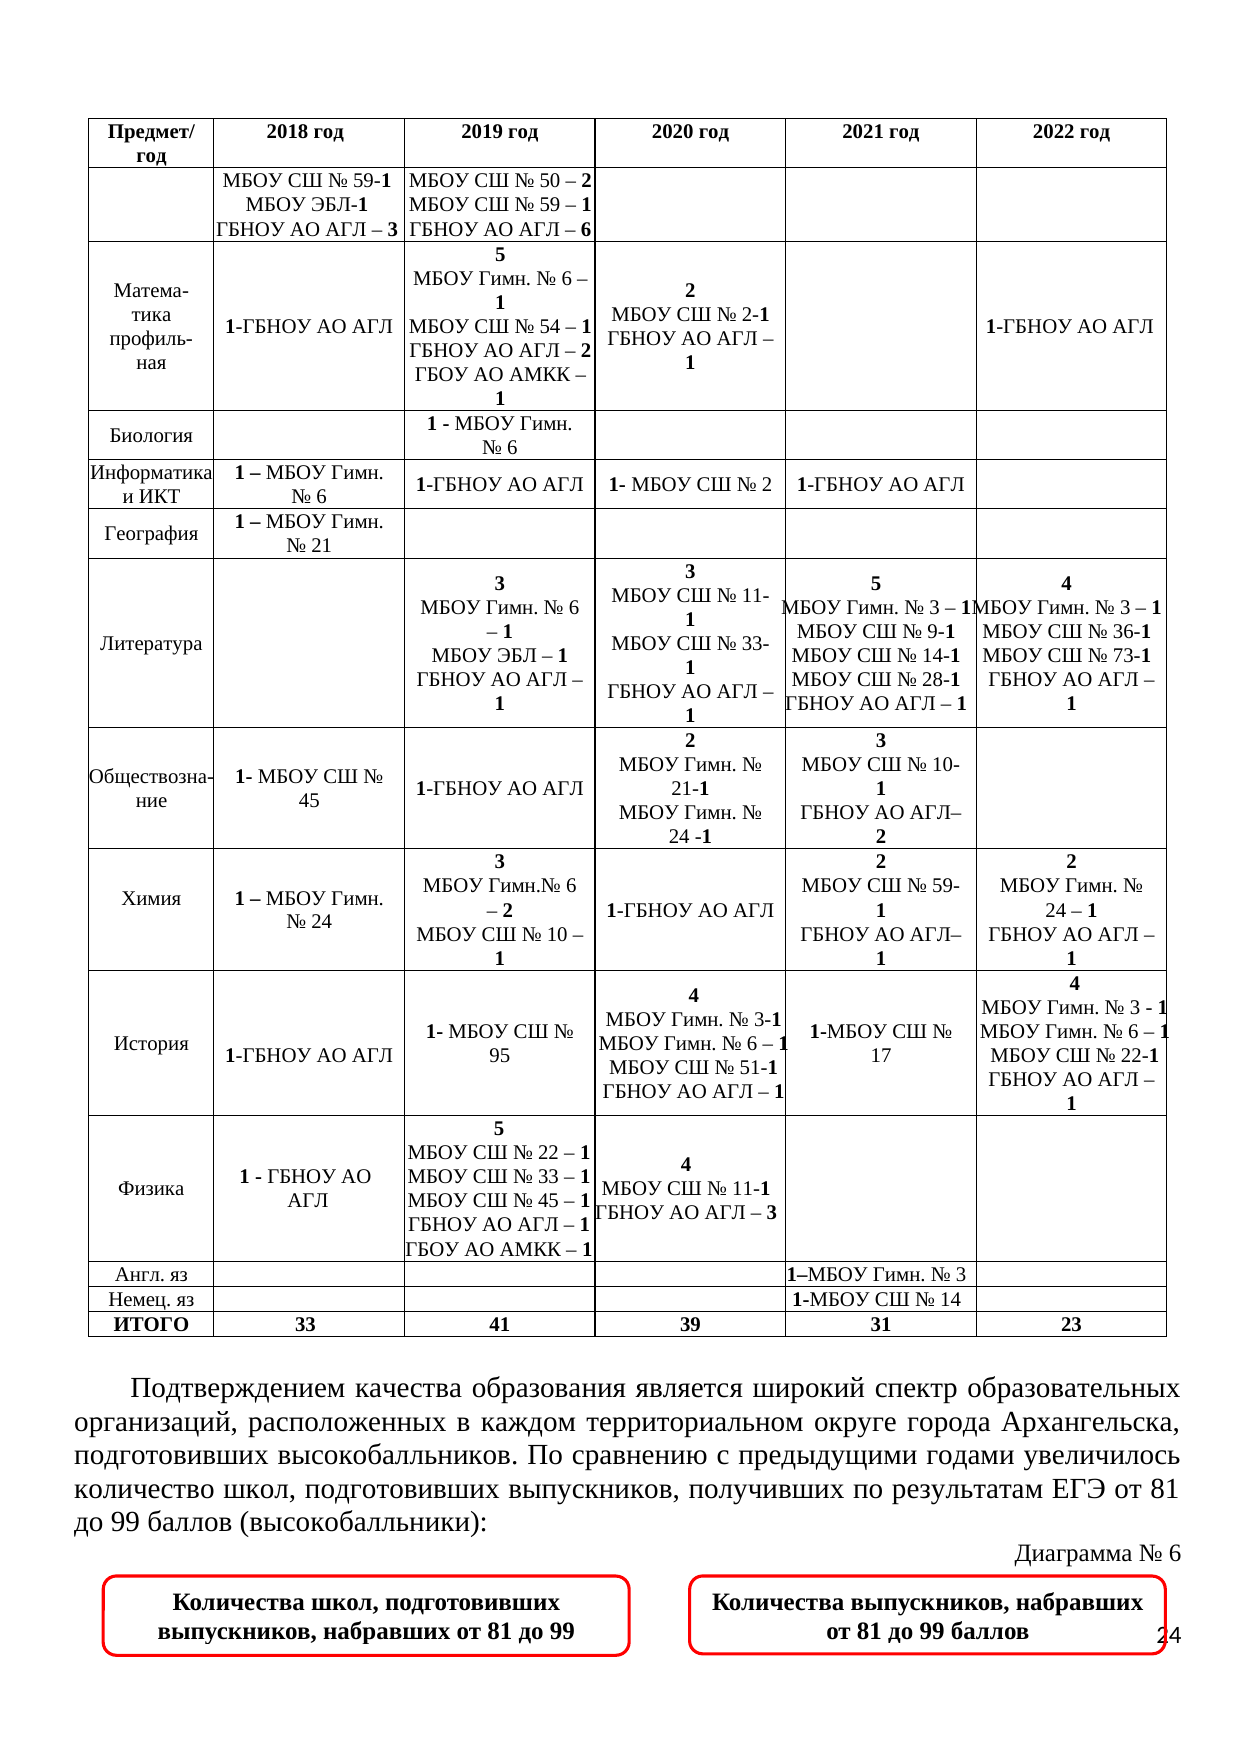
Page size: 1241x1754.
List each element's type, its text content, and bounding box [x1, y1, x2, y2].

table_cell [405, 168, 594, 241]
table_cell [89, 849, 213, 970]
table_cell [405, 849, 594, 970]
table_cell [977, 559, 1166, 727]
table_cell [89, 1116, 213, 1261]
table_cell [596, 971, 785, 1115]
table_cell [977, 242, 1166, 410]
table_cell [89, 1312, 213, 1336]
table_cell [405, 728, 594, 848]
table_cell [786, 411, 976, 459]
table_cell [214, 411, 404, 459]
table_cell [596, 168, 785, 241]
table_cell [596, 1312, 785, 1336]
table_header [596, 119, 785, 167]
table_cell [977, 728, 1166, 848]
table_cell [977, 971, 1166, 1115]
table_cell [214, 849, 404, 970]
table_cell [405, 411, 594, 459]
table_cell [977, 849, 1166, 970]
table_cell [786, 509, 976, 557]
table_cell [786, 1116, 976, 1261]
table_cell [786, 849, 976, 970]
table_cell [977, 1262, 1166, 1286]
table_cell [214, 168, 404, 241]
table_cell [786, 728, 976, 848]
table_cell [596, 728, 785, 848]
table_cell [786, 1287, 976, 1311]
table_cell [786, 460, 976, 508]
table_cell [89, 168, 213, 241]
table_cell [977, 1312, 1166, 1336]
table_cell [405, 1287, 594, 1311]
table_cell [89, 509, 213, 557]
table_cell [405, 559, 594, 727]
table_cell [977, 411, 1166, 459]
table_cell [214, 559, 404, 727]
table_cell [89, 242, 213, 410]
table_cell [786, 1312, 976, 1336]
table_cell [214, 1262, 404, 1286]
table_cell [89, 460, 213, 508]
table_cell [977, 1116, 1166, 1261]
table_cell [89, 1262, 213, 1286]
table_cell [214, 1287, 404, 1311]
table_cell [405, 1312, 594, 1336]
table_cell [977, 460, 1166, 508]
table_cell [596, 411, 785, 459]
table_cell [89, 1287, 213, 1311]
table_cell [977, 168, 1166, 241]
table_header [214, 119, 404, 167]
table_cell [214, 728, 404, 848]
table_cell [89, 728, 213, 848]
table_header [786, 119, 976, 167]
text Диаграмма № 6 [74, 1538, 1181, 1567]
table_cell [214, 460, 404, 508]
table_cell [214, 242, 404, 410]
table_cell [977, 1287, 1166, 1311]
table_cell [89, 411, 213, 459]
text Подтверждением качества образования является широкий спектр образовательных организаций, расположенных в каждом территориальном округе города Архангельска, подготовивших высокобалльников. По сравнению с предыдущими годами увеличилось количество школ, подготовивших выпускников, получивших по результатам ЕГЭ от 81 до 99 баллов (высокобалльники): [74, 1370, 1181, 1538]
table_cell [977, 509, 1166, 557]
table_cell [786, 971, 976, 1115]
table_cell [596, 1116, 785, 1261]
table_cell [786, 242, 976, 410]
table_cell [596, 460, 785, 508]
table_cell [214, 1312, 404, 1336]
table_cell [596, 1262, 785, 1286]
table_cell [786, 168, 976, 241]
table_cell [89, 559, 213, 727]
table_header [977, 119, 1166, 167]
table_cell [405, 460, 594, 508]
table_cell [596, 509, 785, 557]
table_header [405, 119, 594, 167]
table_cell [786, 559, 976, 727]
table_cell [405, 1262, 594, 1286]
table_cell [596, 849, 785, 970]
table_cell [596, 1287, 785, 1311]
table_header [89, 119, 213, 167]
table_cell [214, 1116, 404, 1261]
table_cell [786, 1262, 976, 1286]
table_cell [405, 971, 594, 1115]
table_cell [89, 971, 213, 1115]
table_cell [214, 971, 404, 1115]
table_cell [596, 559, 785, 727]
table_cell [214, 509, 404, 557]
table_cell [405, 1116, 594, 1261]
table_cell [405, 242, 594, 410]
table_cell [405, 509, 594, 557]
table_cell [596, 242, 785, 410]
